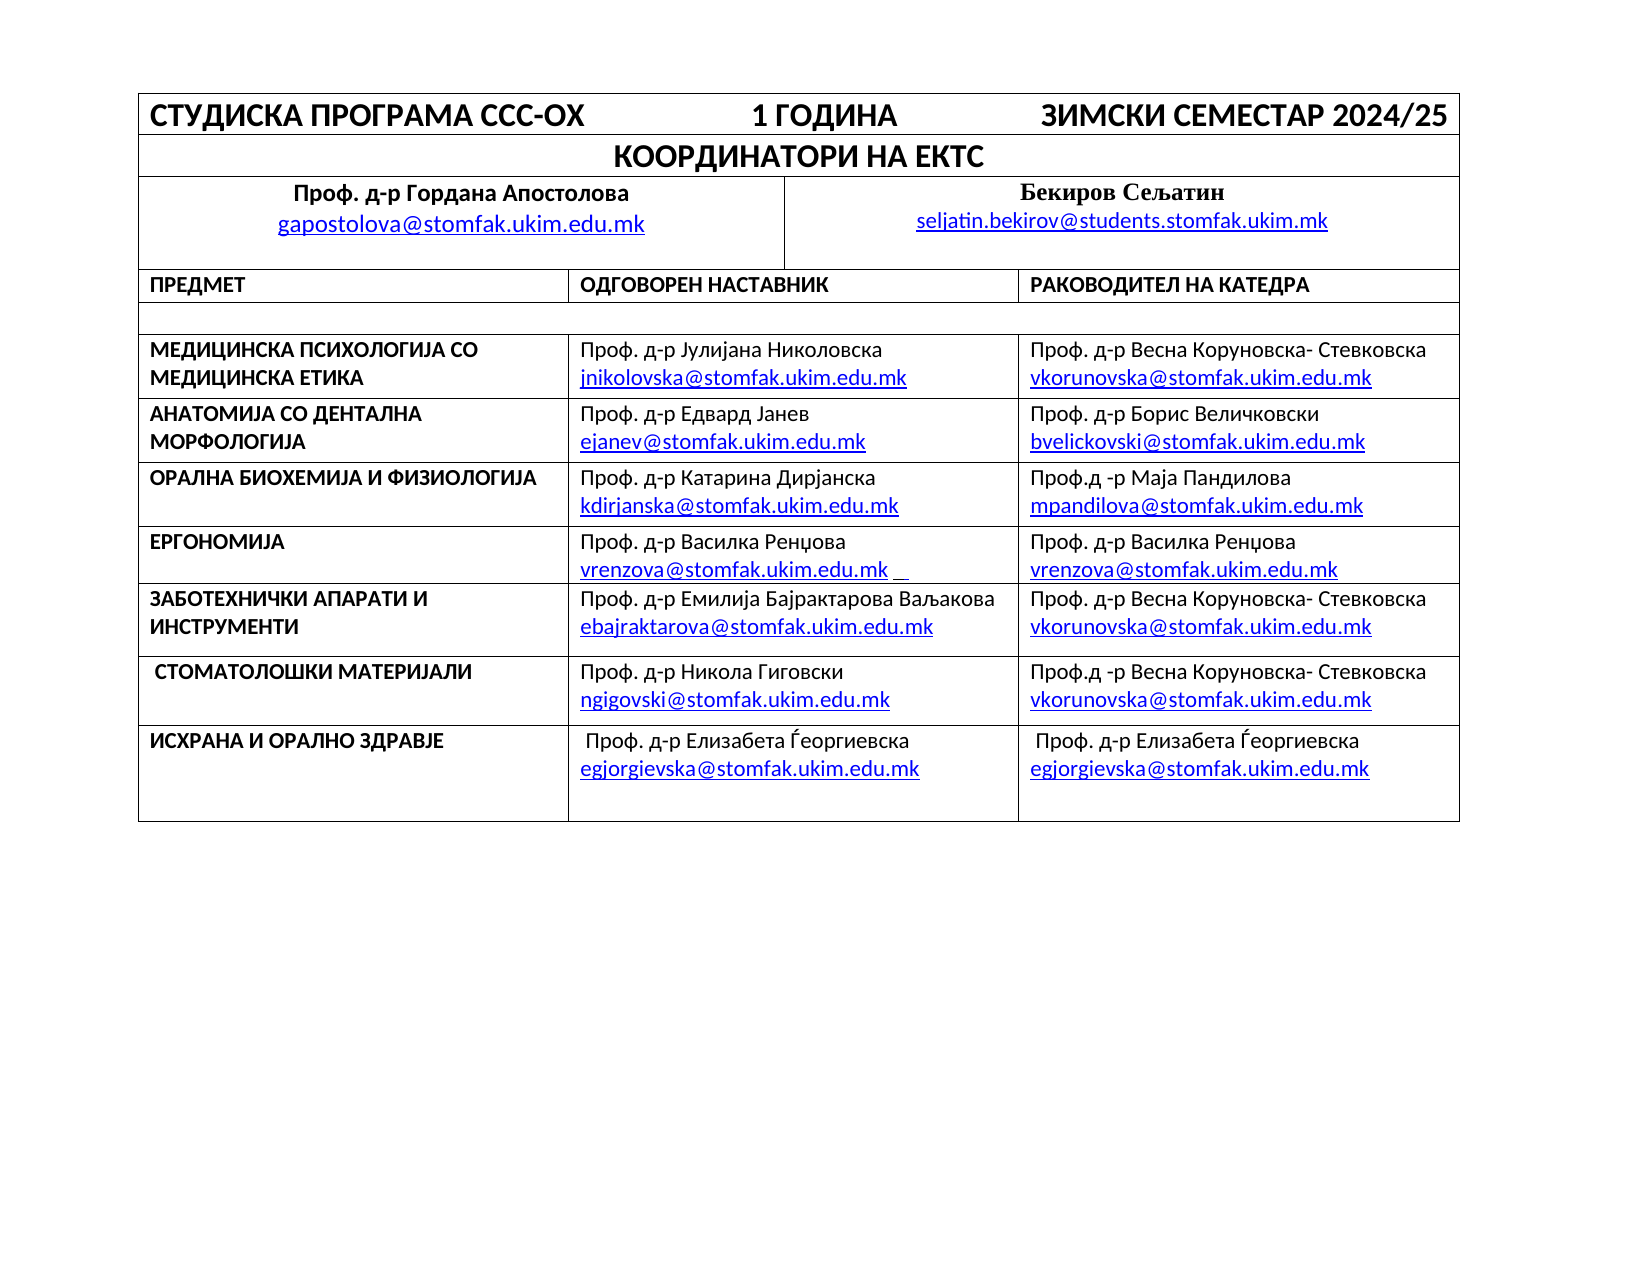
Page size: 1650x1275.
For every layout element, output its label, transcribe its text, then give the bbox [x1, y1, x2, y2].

table_cell Проф. д-р Никола Гиговски ngigovski@stomfak.ukim.edu.mk [569, 657, 1018, 725]
table_cell Проф. д-р Едвард Јанев ejanev@stomfak.ukim.edu.mk [569, 399, 1018, 462]
table_cell ПРЕДМЕТ [139, 270, 568, 302]
table_cell [139, 303, 1459, 334]
table_cell Проф.д -р Весна Коруновска- Стевковска vkorunovska@stomfak.ukim.edu.mk [1019, 657, 1459, 725]
table_cell Проф. д-р Гордана Апостолова gapostolova@stomfak.ukim.edu.mk [139, 177, 784, 269]
table_cell Проф. д-р Јулијана Николовска jnikolovska@stomfak.ukim.edu.mk [569, 335, 1018, 398]
table_cell ИСХРАНА И ОРАЛНО ЗДРАВЈЕ [139, 726, 568, 821]
table_cell Проф. д-р Елизабета Ѓеоргиевска egjorgievska@stomfak.ukim.edu.mk [1019, 726, 1459, 821]
table_cell МЕДИЦИНСКА ПСИХОЛОГИЈА СО МЕДИЦИНСКА ЕТИКА [139, 335, 568, 398]
table_cell ОДГОВОРЕН НАСТАВНИК [569, 270, 1018, 302]
table_cell Проф. д-р Василка Ренџова vrenzova@stomfak.ukim.edu.mk [569, 527, 1018, 583]
table_cell СТОМАТОЛОШКИ МАТЕРИЈАЛИ [139, 657, 568, 725]
table_cell Проф. д-р Катарина Дирјанска kdirjanska@stomfak.ukim.edu.mk [569, 463, 1018, 526]
table_cell Проф. д-р Елизабета Ѓеоргиевска egjorgievska@stomfak.ukim.edu.mk [569, 726, 1018, 821]
table_cell ЕРГОНОМИЈА [139, 527, 568, 583]
table_cell АНАТОМИЈА СО ДЕНТАЛНА МОРФОЛОГИЈА [139, 399, 568, 462]
table_header СТУДИСКА ПРОГРАМА ССС-ОХ 1 ГОДИНА ЗИМСКИ СЕМЕСТАР 2024/25 [139, 94, 1459, 134]
table_cell ЗАБОТЕХНИЧКИ АПАРАТИ И ИНСТРУМЕНТИ [139, 584, 568, 656]
table_cell КООРДИНАТОРИ НА ЕКТС [139, 135, 1459, 176]
table_cell Проф. д-р Весна Коруновска- Стевковска vkorunovska@stomfak.ukim.edu.mk [1019, 335, 1459, 398]
table_cell Проф. д-р Василка Ренџова vrenzova@stomfak.ukim.edu.mk [1019, 527, 1459, 583]
table_cell Проф. д-р Емилија Бајрактарова Ваљакова ebajraktarova@stomfak.ukim.edu.mk [569, 584, 1018, 656]
table_cell Проф.д -р Маја Пандилова mpandilova@stomfak.ukim.edu.mk [1019, 463, 1459, 526]
table_cell РАКОВОДИТЕЛ НА КАТЕДРА [1019, 270, 1459, 302]
table_cell Проф. д-р Весна Коруновска- Стевковска vkorunovska@stomfak.ukim.edu.mk [1019, 584, 1459, 656]
table_cell Проф. д-р Борис Величковски bvelickovski@stomfak.ukim.edu.mk [1019, 399, 1459, 462]
table_cell ОРАЛНА БИОХЕМИЈА И ФИЗИОЛОГИЈА [139, 463, 568, 526]
table_cell Бекиров Сељатин seljatin.bekirov@students.stomfak.ukim.mk [785, 177, 1459, 269]
